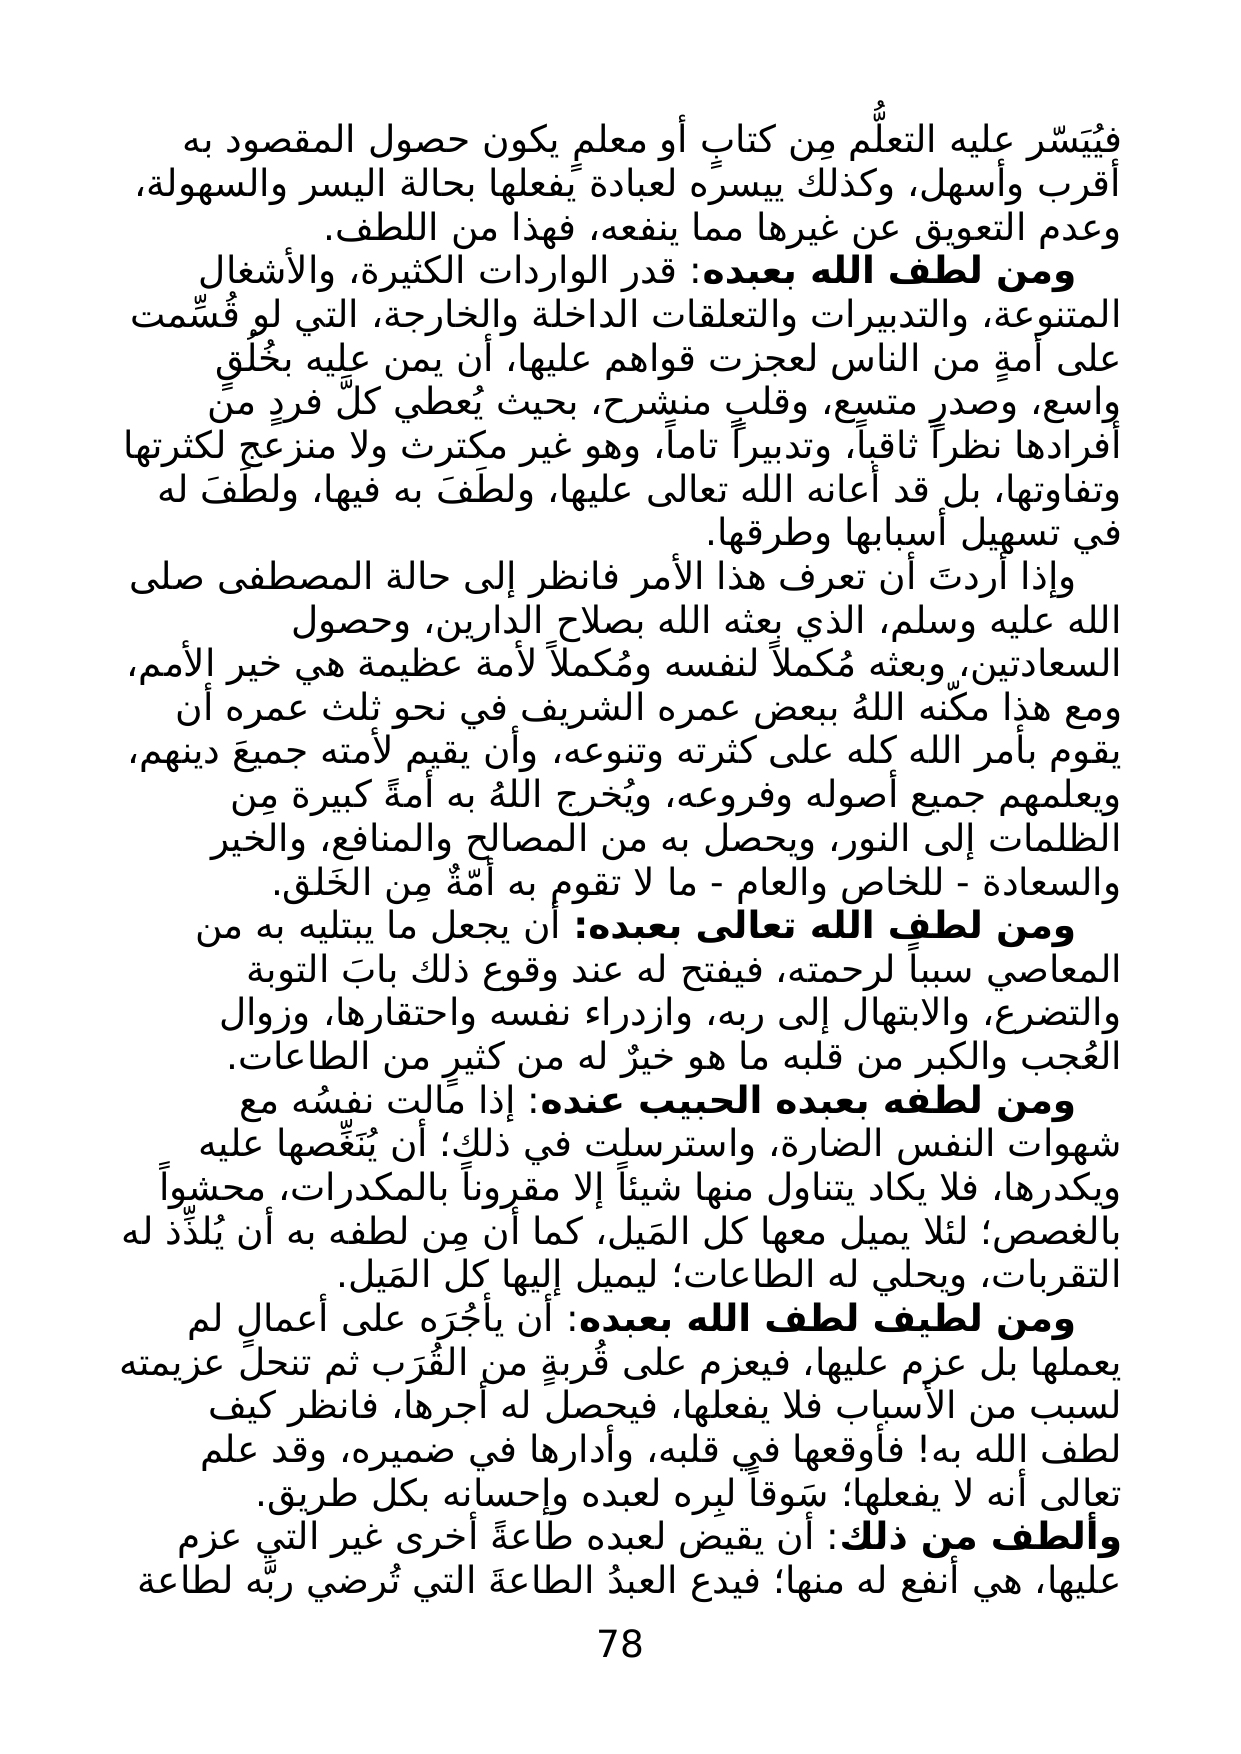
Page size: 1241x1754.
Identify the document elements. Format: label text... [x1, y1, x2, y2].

text ومن لطفه بعبده الحبيب عنده: إذا مالت نفسُه مع شهوات النفس الضارة، واسترسلت في ذلك؛ أن يُنَغِّصها عليه ويكدرها، فلا يكاد يتناول منها شيئاً إلا مقروناً بالمكدرات، محشواً بالغصص؛ لئلا يميل معها كل المَيل، كما أن مِن لطفه به أن يُلذِّذ له التقربات، ويحلي له الطاعات؛ ليميل إليها كل المَيل. [118, 1078, 1122, 1297]
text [118, 118, 1122, 249]
text ومن لطف الله بعبده: قدر الواردات الكثيرة، والأشغال المتنوعة، والتدبيرات والتعلقات الداخلة والخارجة، التي لو قُسِّمت على أمةٍ من الناس لعجزت قواهم عليها، أن يمن عليه بخُلُقٍ واسع، وصدرٍ متسع، وقلبٍ منشرح، بحيث يُعطي كلَّ فردٍ من أفرادها نظراً ثاقباً، وتدبيراً تاماً، وهو غير مكترث ولا منزعج لكثرتها وتفاوتها، بل قد أعانه الله تعالى عليها، ولطَفَ به فيها، ولطَفَ له في تسهيل أسبابها وطرقها. [118, 249, 1122, 554]
text وإذا أردتَ أن تعرف هذا الأمر فانظر إلى حالة المصطفى صلى الله عليه وسلم، الذي بعثه الله بصلاح الدارين، وحصول السعادتين، وبعثه مُكملاً لنفسه ومُكملاً لأمة عظيمة هي خير الأمم، ومع هذا مكّنه اللهُ ببعض عمره الشريف في نحو ثلث عمره أن يقوم بأمر الله كله على كثرته وتنوعه، وأن يقيم لأمته جميعَ دينهم، ويعلمهم جميع أصوله وفروعه، ويُخرج اللهُ به أمةً كبيرة مِن الظلمات إلى النور، ويحصل به من المصالح والمنافع، والخير والسعادة - للخاص والعام - ما لا تقوم به أمّةٌ مِن الخَلق. [118, 554, 1122, 904]
text ومن لطف الله تعالى بعبده: أن يجعل ما يبتليه به من المعاصي سبباً لرحمته، فيفتح له عند وقوع ذلك بابَ التوبة والتضرع، والابتهال إلى ربه، وازدراء نفسه واحتقارها، وزوال العُجب والكبر من قلبه ما هو خيرٌ له من كثيرٍ من الطاعات. [118, 904, 1122, 1078]
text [118, 1297, 1122, 1602]
